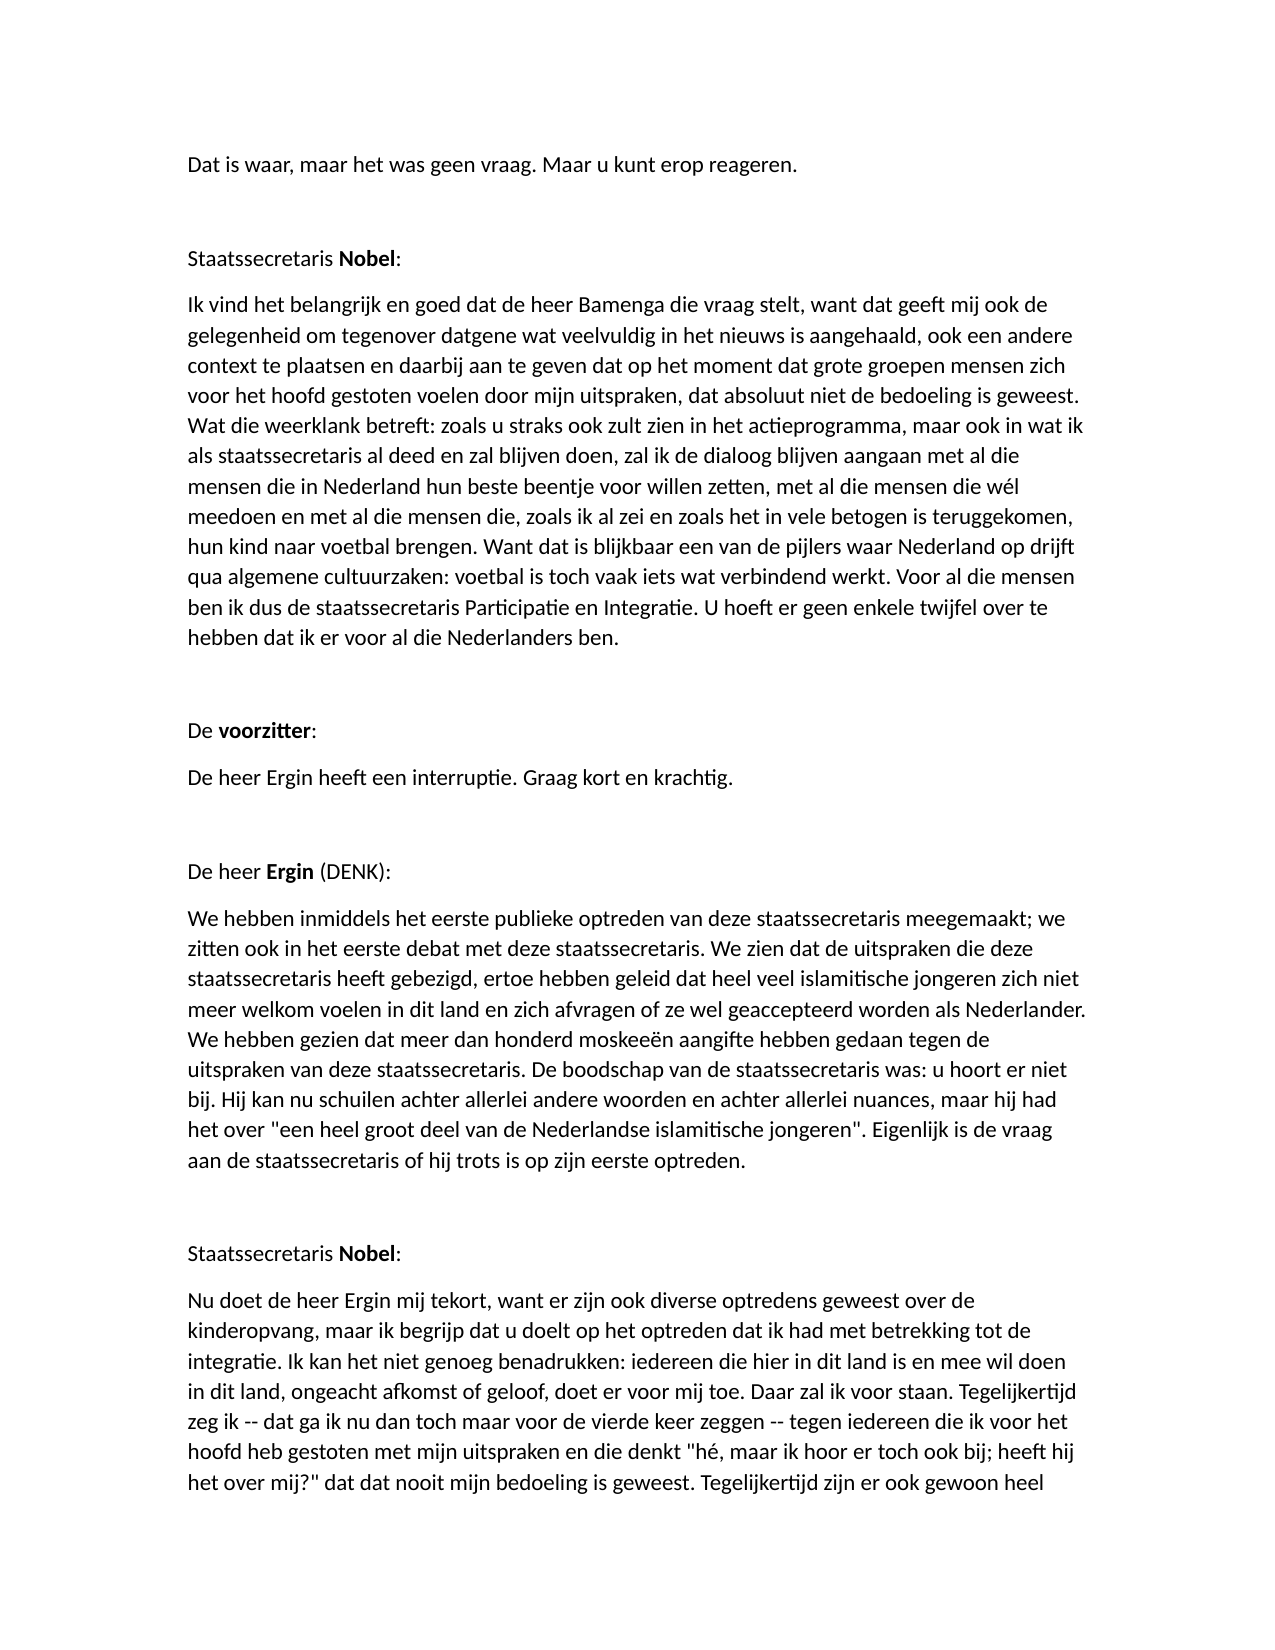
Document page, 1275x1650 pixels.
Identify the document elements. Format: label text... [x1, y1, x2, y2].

text De voorzitter: [187, 717, 1087, 745]
text Staatssecretaris Nobel: [187, 244, 1087, 272]
text Staatssecretaris Nobel: [187, 1239, 1087, 1268]
text Dat is waar, maar het was geen vraag. Maar u kunt erop reageren. [187, 150, 1087, 178]
text De heer Ergin heeft een interruptie. Graag kort en krachtig. [187, 763, 1087, 792]
text We hebben inmiddels het eerste publieke optreden van deze staatssecretaris meegemaakt; we zitten ook in het eerste debat met deze staatssecretaris. We zien dat de uitspraken die deze staatssecretaris heeft gebezigd, ertoe hebben geleid dat heel veel islamitische jongeren zich niet meer welkom voelen in dit land en zich afvragen of ze wel geaccepteerd worden als Nederlander. We hebben gezien dat meer dan honderd moskeeën aangifte hebben gedaan tegen de uitspraken van deze staatssecretaris. De boodschap van de staatssecretaris was: u hoort er niet bij. Hij kan nu schuilen achter allerlei andere woorden en achter allerlei nuances, maar hij had het over "een heel groot deel van de Nederlandse islamitische jongeren". Eigenlijk is de vraag aan de staatssecretaris of hij trots is op zijn eerste optreden. [187, 904, 1087, 1174]
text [187, 1286, 1087, 1496]
text De heer Ergin (DENK): [187, 857, 1087, 885]
text Ik vind het belangrijk en goed dat de heer Bamenga die vraag stelt, want dat geeft mij ook de gelegenheid om tegenover datgene wat veelvuldig in het nieuws is aangehaald, ook een andere context te plaatsen en daarbij aan te geven dat op het moment dat grote groepen mensen zich voor het hoofd gestoten voelen door mijn uitspraken, dat absoluut niet de bedoeling is geweest. Wat die weerklank betreft: zoals u straks ook zult zien in het actieprogramma, maar ook in wat ik als staatssecretaris al deed en zal blijven doen, zal ik de dialoog blijven aangaan met al die mensen die in Nederland hun beste beentje voor willen zetten, met al die mensen die wél meedoen en met al die mensen die, zoals ik al zei en zoals het in vele betogen is teruggekomen, hun kind naar voetbal brengen. Want dat is blijkbaar een van de pijlers waar Nederland op drijft qua algemene cultuurzaken: voetbal is toch vaak iets wat verbindend werkt. Voor al die mensen ben ik dus de staatssecretaris Participatie en Integratie. U hoeft er geen enkele twijfel over te hebben dat ik er voor al die Nederlanders ben. [187, 291, 1087, 651]
